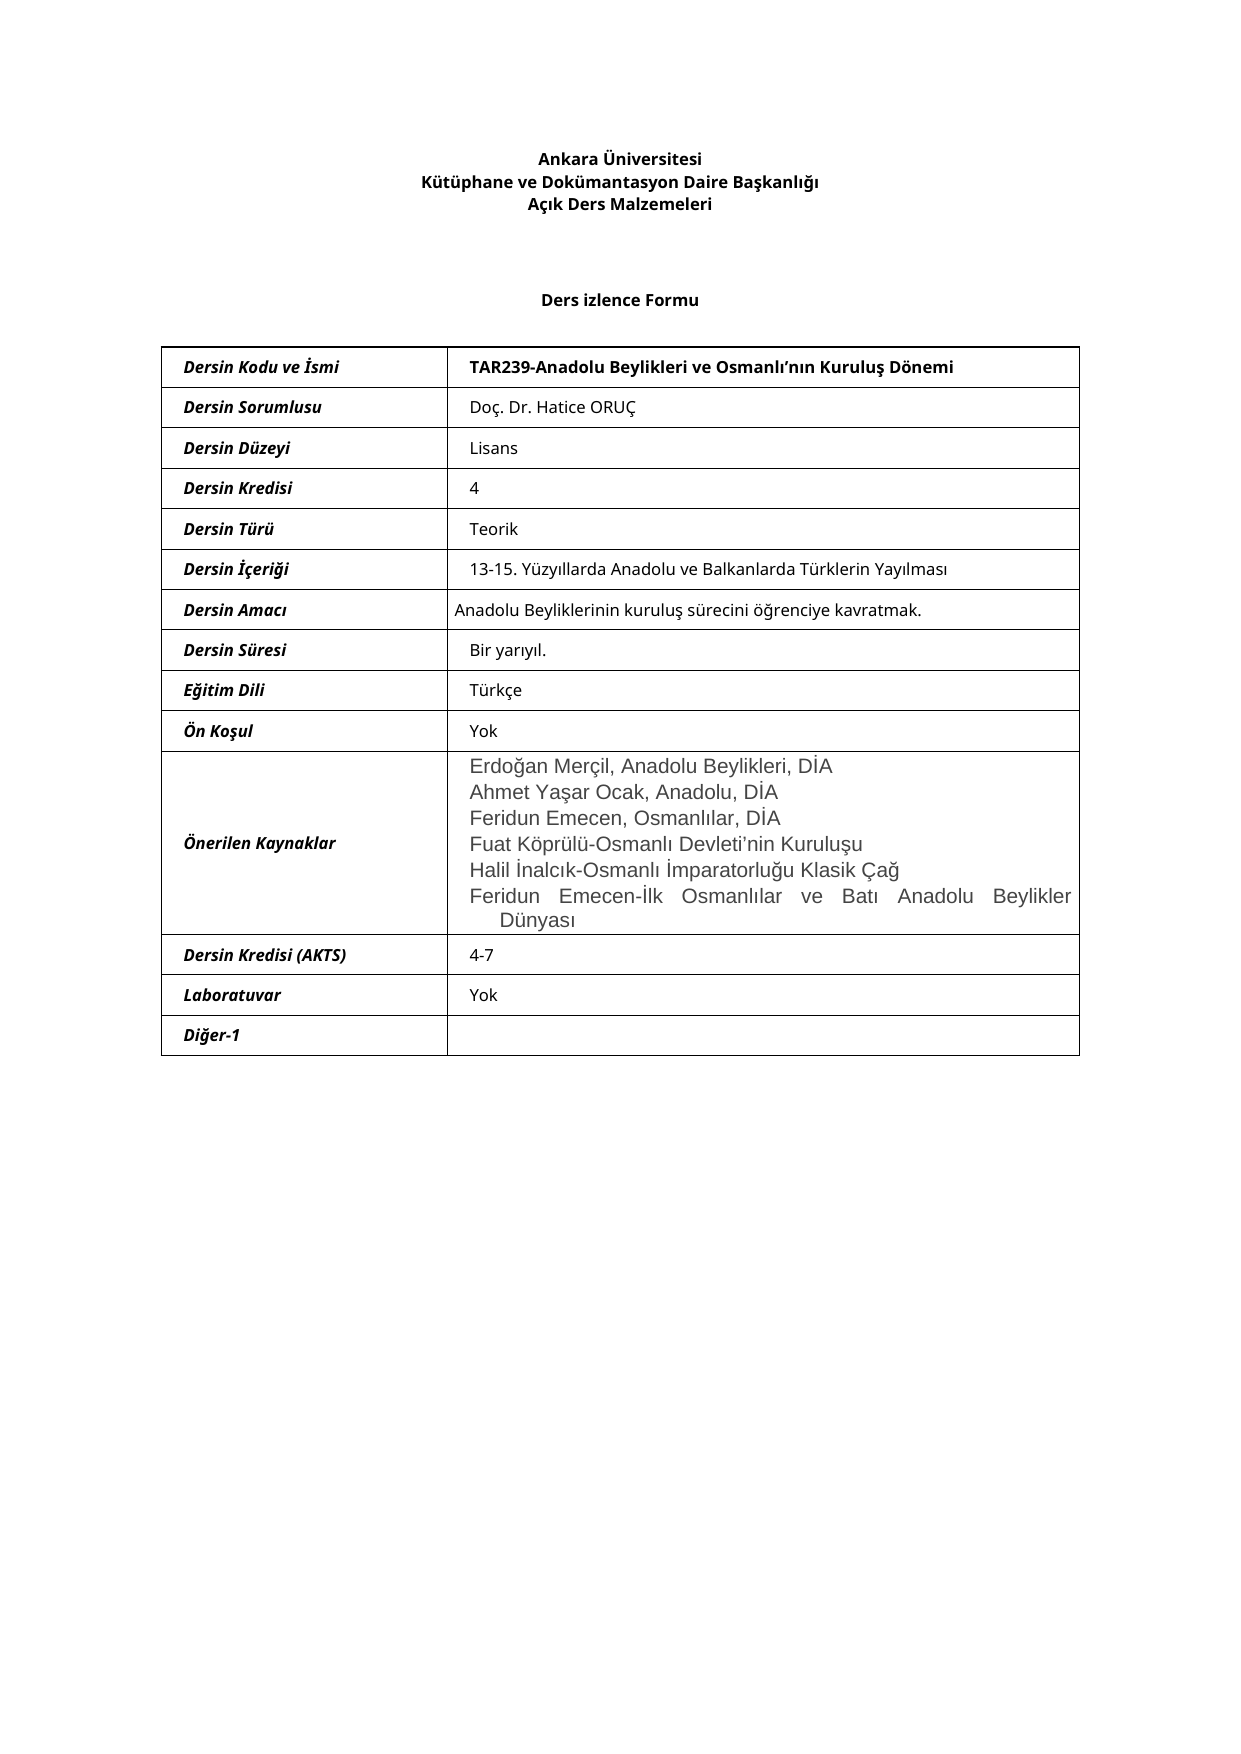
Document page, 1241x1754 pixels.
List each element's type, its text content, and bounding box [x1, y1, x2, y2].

table_cell Diğer-1 [162, 1016, 447, 1055]
table_cell Dersin Düzeyi [162, 428, 447, 468]
table_cell Önerilen Kaynaklar [162, 752, 447, 934]
table_cell Türkçe [448, 671, 1079, 710]
table_cell [448, 1016, 1079, 1055]
table_cell 4-7 [448, 935, 1079, 974]
table_cell Laboratuvar [162, 975, 447, 1015]
text Ankara Üniversitesi Kütüphane ve Dokümantasyon Daire Başkanlığı [148, 148, 1093, 193]
table_cell Eğitim Dili [162, 671, 447, 710]
table_header TAR239-Anadolu Beylikleri ve Osmanlı’nın Kuruluş Dönemi [448, 348, 1079, 387]
table_cell 13-15. Yüzyıllarda Anadolu ve Balkanlarda Türklerin Yayılması [448, 550, 1079, 589]
table_header Dersin Kodu ve İsmi [162, 348, 447, 387]
table_cell 4 [448, 469, 1079, 508]
table_cell Dersin Kredisi (AKTS) [162, 935, 447, 974]
table_cell Dersin İçeriği [162, 550, 447, 589]
table_cell Dersin Amacı [162, 590, 447, 629]
text Ders izlence Formu [148, 288, 1093, 311]
table_cell Doç. Dr. Hatice ORUÇ [448, 388, 1079, 427]
text Açık Ders Malzemeleri [148, 193, 1093, 216]
table_cell Yok [448, 711, 1079, 751]
table_cell Bir yarıyıl. [448, 630, 1079, 670]
table_cell Dersin Kredisi [162, 469, 447, 508]
table_cell Anadolu Beyliklerinin kuruluş sürecini öğrenciye kavratmak. [448, 590, 1079, 629]
table_cell Ön Koşul [162, 711, 447, 751]
table_cell Teorik [448, 509, 1079, 548]
table_cell Erdoğan Merçil, Anadolu Beylikleri, DİA Ahmet Yaşar Ocak, Anadolu, DİA Feridun Emecen, Osmanlılar, DİA Fuat Köprülü-Osmanlı Devleti’nin Kuruluşu Halil İnalcık-Osmanlı İmparatorluğu Klasik Çağ Feridun Emecen-İlk Osmanlılar ve Batı Anadolu Beylikler Dünyası [448, 752, 1079, 934]
table_cell Yok [448, 975, 1079, 1015]
table_cell Dersin Türü [162, 509, 447, 548]
table_cell Dersin Sorumlusu [162, 388, 447, 427]
table_cell Dersin Süresi [162, 630, 447, 670]
table_cell Lisans [448, 428, 1079, 468]
